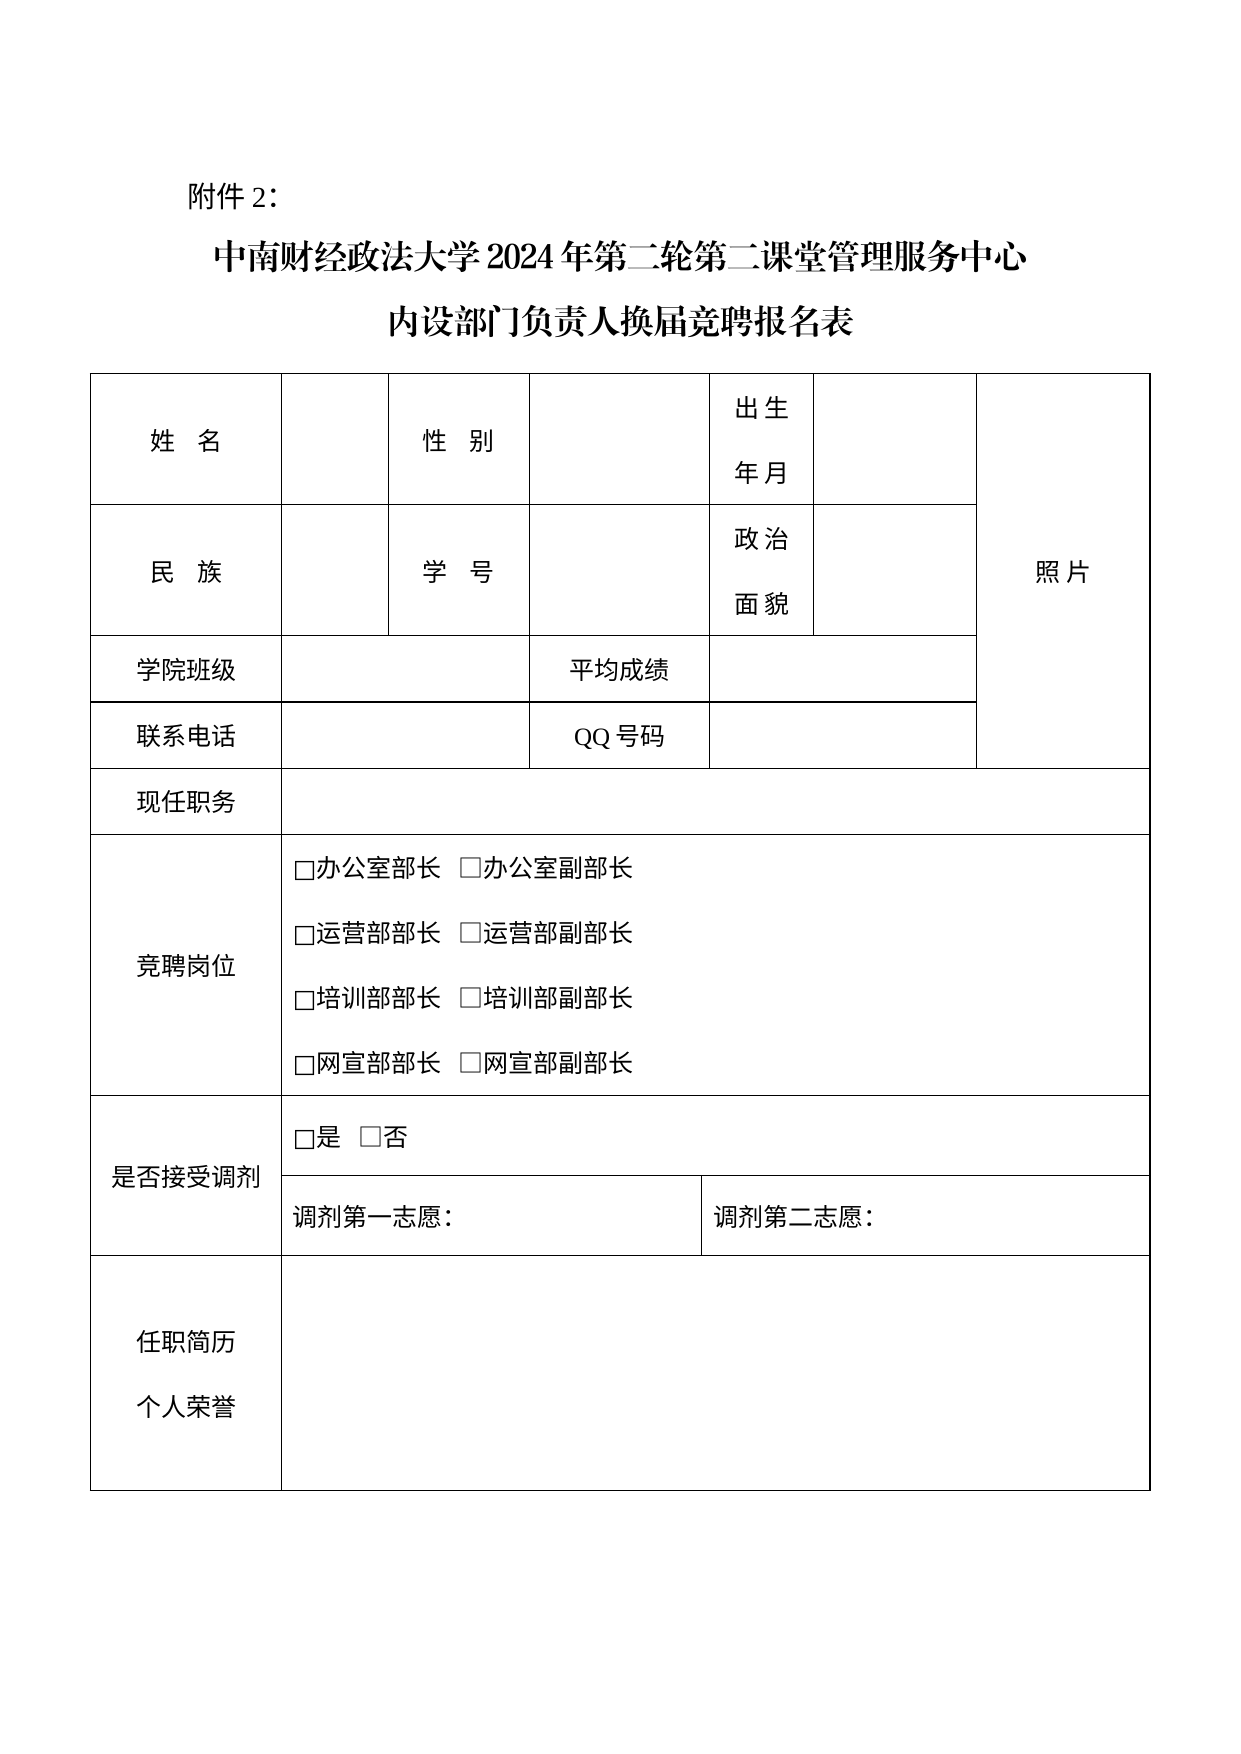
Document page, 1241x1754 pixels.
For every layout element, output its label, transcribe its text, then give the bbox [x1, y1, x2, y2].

table_cell [710, 703, 976, 767]
table_cell 调剂第一志愿： [282, 1176, 701, 1255]
table_cell [282, 769, 1149, 833]
table_header 照 片 [977, 374, 1149, 767]
table_header 姓 名 [91, 374, 281, 504]
table_cell 政 治 面 貌 [710, 505, 813, 635]
text 内设部门负责人换届竞聘报名表 [187, 292, 1053, 357]
table_cell 平均成绩 [530, 636, 709, 701]
table_cell 现任职务 [91, 769, 281, 833]
table_cell 是否接受调剂 [91, 1096, 281, 1255]
text 附件2： [187, 162, 1053, 227]
table_cell 任职简历 个人荣誉 [91, 1256, 281, 1490]
table_cell [282, 636, 529, 701]
table_cell 竞聘岗位 [91, 835, 281, 1094]
table_cell 学院班级 [91, 636, 281, 701]
table_cell □是 □否 [282, 1096, 1149, 1175]
table_cell [282, 505, 388, 635]
table_cell 民 族 [91, 505, 281, 635]
table_cell □办公室部长 □办公室副部长 □运营部部长 □运营部副部长 □培训部部长 □培训部副部长 □网宣部部长 □网宣部副部长 [282, 835, 1149, 1094]
table_cell 学 号 [389, 505, 529, 635]
table_header 性 别 [389, 374, 529, 504]
table_cell [282, 1256, 1149, 1490]
table_cell [710, 636, 976, 701]
table_header 出 生 年 月 [710, 374, 813, 504]
table_cell 调剂第二志愿： [702, 1176, 1149, 1255]
table_cell 联系电话 [91, 703, 281, 767]
table_cell QQ号码 [530, 703, 709, 767]
table_cell [530, 505, 709, 635]
text 中南财经政法大学2024年第二轮第二课堂管理服务中心 [187, 227, 1053, 292]
table_header [282, 374, 388, 504]
table_cell [814, 505, 976, 635]
table_cell [282, 703, 529, 767]
table_header [530, 374, 709, 504]
table_header [814, 374, 976, 504]
